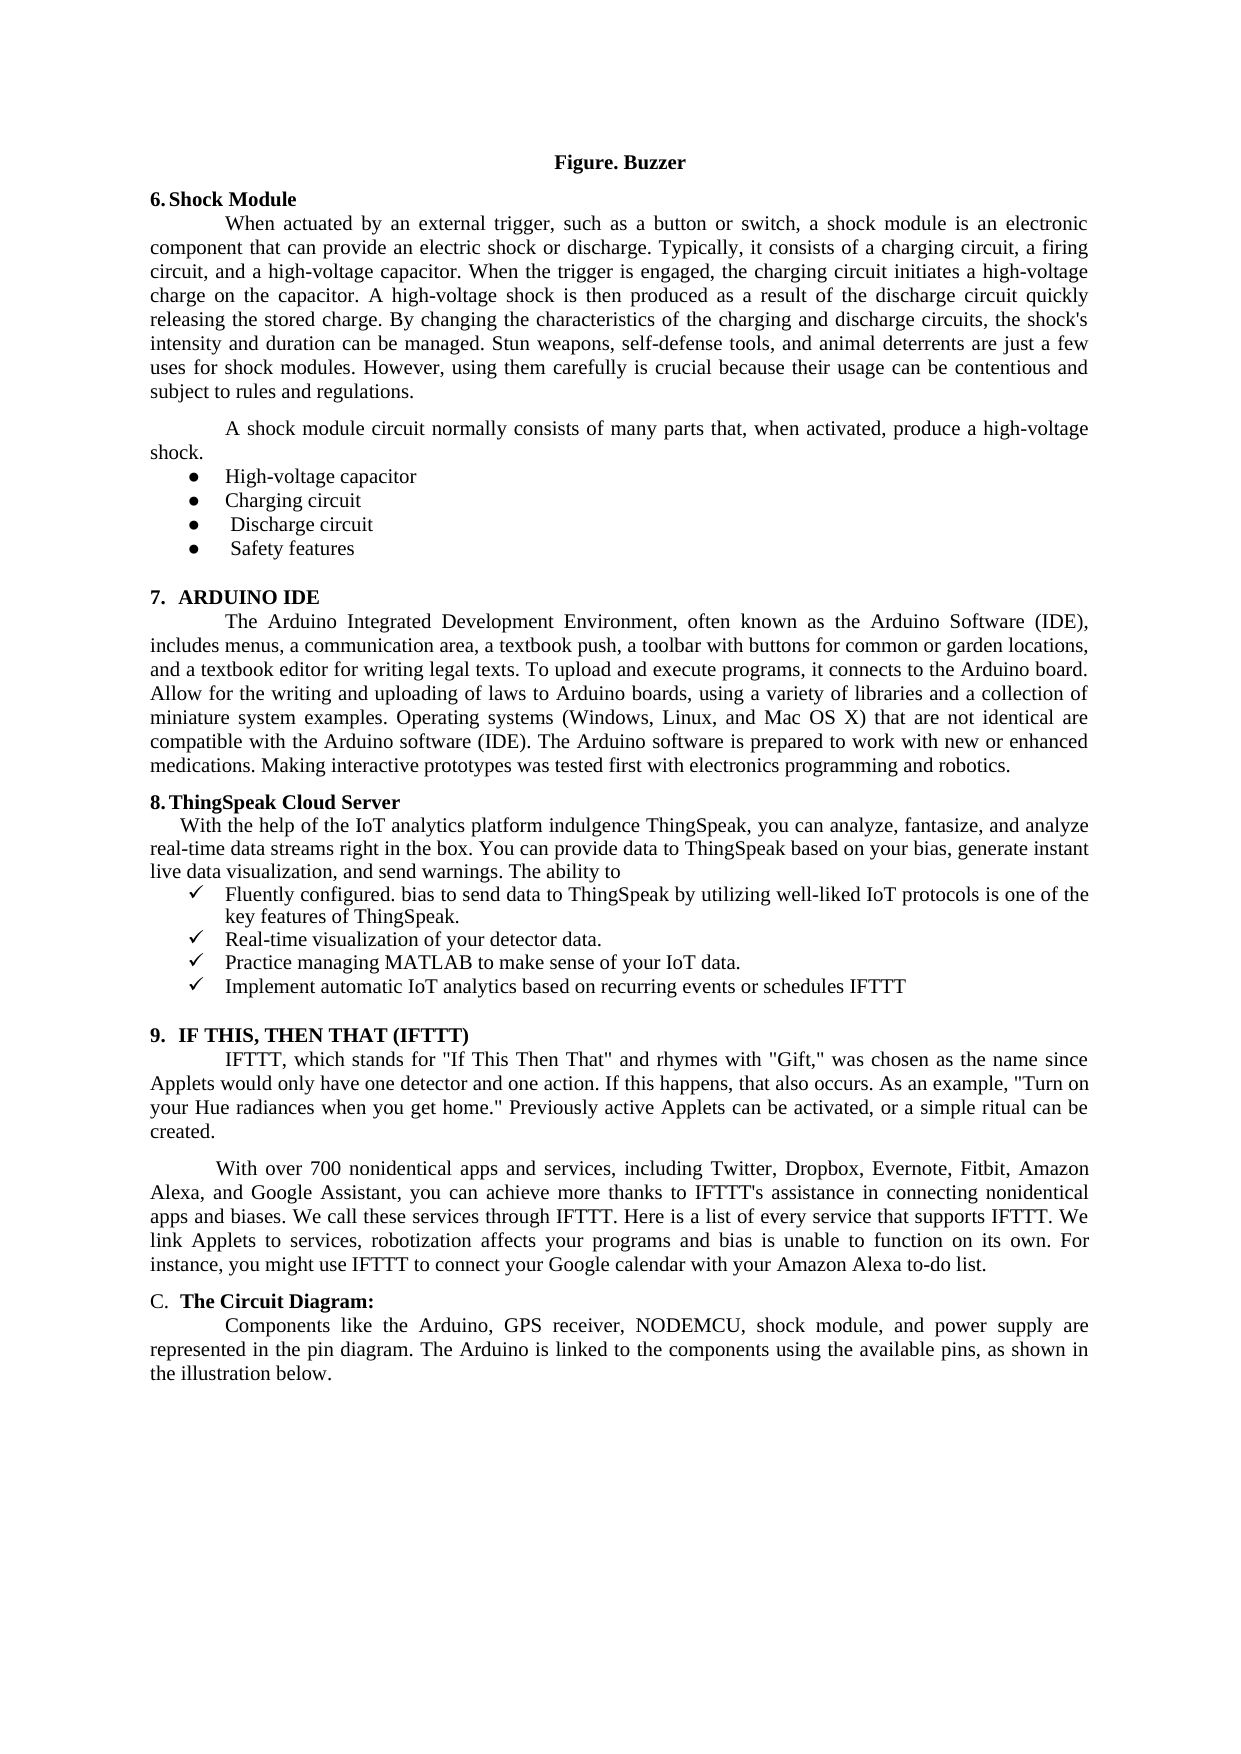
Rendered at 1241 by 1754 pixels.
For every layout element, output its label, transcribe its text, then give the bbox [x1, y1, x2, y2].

text Components like the Arduino, GPS receiver, NODEMCU, shock module, and power supply are represented in the pin diagram. The Arduino is linked to the components using the available pins, as shown in the illustration below. [150, 1313, 1090, 1385]
list Charging circuit [187, 488, 1090, 512]
list Real-time visualization of your detector data. [187, 928, 1090, 951]
list Discharge circuit [187, 512, 1090, 536]
text With the help of the IoT analytics platform indulgence ThingSpeak, you can analyze, fantasize, and analyze real-time data streams right in the box. You can provide data to ThingSpeak based on your bias, generate instant live data visualization, and send warnings. The ability to [150, 814, 1090, 883]
list Implement automatic IoT analytics based on recurring events or schedules IFTTT [187, 974, 1090, 998]
text Figure. Buzzer [150, 150, 1090, 174]
list Safety features [187, 536, 1090, 560]
list ThingSpeak Cloud Server [150, 790, 1090, 814]
list ARDUINO IDE [150, 585, 1090, 609]
subtitle The Circuit Diagram: [150, 1289, 1090, 1313]
text The Arduino Integrated Development Environment, often known as the Arduino Software (IDE), includes menus, a communication area, a textbook push, a toolbar with buttons for common or garden locations, and a textbook editor for writing legal texts. To upload and execute programs, it connects to the Arduino board. Allow for the writing and uploading of laws to Arduino boards, using a variety of libraries and a collection of miniature system examples. Operating systems (Windows, Linux, and Mac OS X) that are not identical are compatible with the Arduino software (IDE). The Arduino software is prepared to work with new or enhanced medications. Making interactive prototypes was tested first with electronics programming and robotics. [150, 609, 1090, 777]
list Shock Module [150, 187, 1090, 211]
list Fluently configured. bias to send data to ThingSpeak by utilizing well-liked IoT protocols is one of the key features of ThingSpeak. [187, 883, 1090, 928]
text When actuated by an external trigger, such as a button or switch, a shock module is an electronic component that can provide an electric shock or discharge. Typically, it consists of a charging circuit, a firing circuit, and a high-voltage capacitor. When the trigger is engaged, the charging circuit initiates a high-voltage charge on the capacitor. A high-voltage shock is then produced as a result of the discharge circuit quickly releasing the stored charge. By changing the characteristics of the charging and discharge circuits, the shock's intensity and duration can be managed. Stun weapons, self-defense tools, and animal deterrents are just a few uses for shock modules. However, using them carefully is crucial because their usage can be contentious and subject to rules and regulations. [150, 211, 1090, 403]
text IFTTT, which stands for "If This Then That" and rhymes with "Gift," was chosen as the name since Applets would only have one detector and one action. If this happens, that also occurs. As an example, "Turn on your Hue radiances when you get home." Previously active Applets can be activated, or a simple ritual can be created. [150, 1047, 1090, 1143]
list High-voltage capacitor [187, 464, 1090, 488]
list Practice managing MATLAB to make sense of your IoT data. [187, 951, 1090, 974]
list IF THIS, THEN THAT (IFTTT) [150, 1023, 1090, 1047]
text A shock module circuit normally consists of many parts that, when activated, produce a high-voltage shock. [150, 416, 1090, 464]
text With over 700 nonidentical apps and services, including Twitter, Dropbox, Evernote, Fitbit, Amazon Alexa, and Google Assistant, you can achieve more thanks to IFTTT's assistance in connecting nonidentical apps and biases. We call these services through IFTTT. Here is a list of every service that supports IFTTT. We link Applets to services, robotization affects your programs and bias is unable to function on its own. For instance, you might use IFTTT to connect your Google calendar with your Amazon Alexa to-do list. [150, 1156, 1090, 1276]
